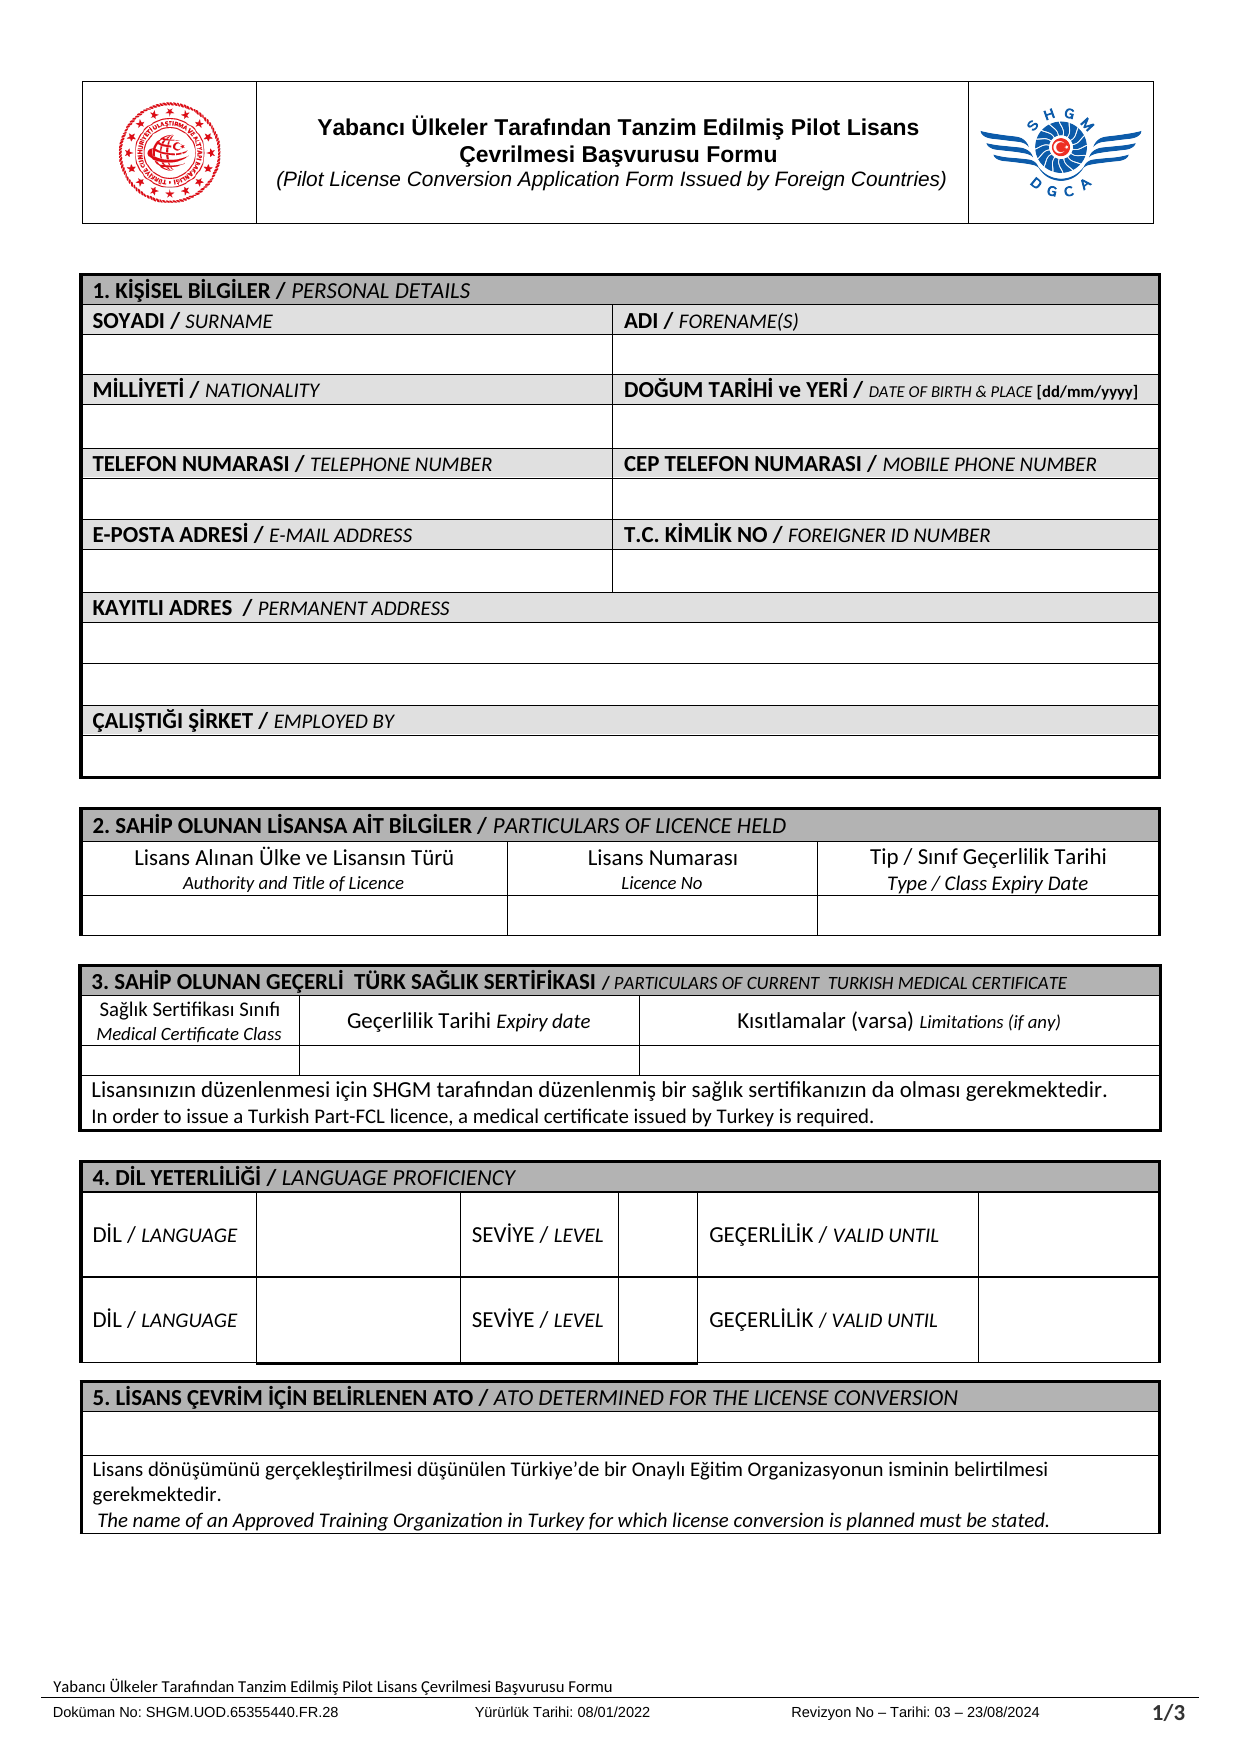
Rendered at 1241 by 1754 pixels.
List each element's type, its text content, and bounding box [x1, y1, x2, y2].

table_cell [613, 405, 1158, 447]
table_cell SEVİYE / LEVEL [461, 1278, 618, 1362]
table_cell [257, 1278, 460, 1362]
table_cell [818, 896, 1158, 935]
table_cell Lisans dönüşümünü gerçekleştirilmesi düşünülen Türkiye’de bir Onaylı Eğitim Organizasyonun isminin belirtilmesi gerekmektedir. The name of an Approved Training Organization in Turkey for which license conversion is planned must be stated. [83, 1456, 1158, 1532]
table_cell [613, 335, 1158, 374]
table_cell [83, 623, 1158, 663]
table_cell [83, 896, 507, 935]
table_cell [613, 550, 1158, 592]
table_cell DİL / LANGUAGE [83, 1278, 256, 1362]
table_cell E-POSTA ADRESİ / E-MAIL ADDRESS [83, 520, 612, 549]
table_cell [82, 1046, 299, 1074]
table_cell [83, 479, 612, 519]
picture [118, 102, 221, 203]
table_cell ADI / FORENAME(S) [613, 305, 1158, 334]
table_cell [83, 664, 1158, 704]
table_header 5. LİSANS ÇEVRİM İÇİN BELİRLENEN ATO / ATO DETERMINED FOR THE LICENSE CONVERSION [83, 1383, 1158, 1411]
table_header 1. KİŞİSEL BİLGİLER / PERSONAL DETAILS [83, 276, 1158, 304]
table_cell [83, 736, 1158, 776]
table_cell MİLLİYETİ / NATIONALITY [83, 375, 612, 404]
table_cell Lisans Numarası Licence No [508, 842, 817, 895]
table_cell [619, 1193, 697, 1276]
table_cell ÇALIŞTIĞI ŞİRKET / EMPLOYED BY [83, 706, 1158, 734]
table_cell [83, 335, 612, 374]
table_header 4. DİL YETERLİLİĞİ / LANGUAGE PROFICIENCY [83, 1163, 1158, 1191]
table_cell [613, 479, 1158, 519]
table_cell [640, 1046, 1159, 1074]
table_cell Lisans Alınan Ülke ve Lisansın Türü Authority and Title of Licence [83, 842, 507, 895]
table_cell T.C. KİMLİK NO / FOREIGNER ID NUMBER [613, 520, 1158, 549]
table_cell GEÇERLİLİK / VALID UNTIL [698, 1278, 978, 1362]
table_cell SEVİYE / LEVEL [461, 1193, 618, 1276]
picture [980, 108, 1142, 197]
table_cell Tip / Sınıf Geçerlilik Tarihi Type / Class Expiry Date [818, 842, 1158, 895]
table_cell Kısıtlamalar (varsa) Limitations (if any) [640, 996, 1159, 1044]
table_cell TELEFON NUMARASI / TELEPHONE NUMBER [83, 449, 612, 477]
table_cell DİL / LANGUAGE [83, 1193, 256, 1276]
table_cell [619, 1278, 697, 1362]
table_cell [83, 405, 612, 447]
table_cell SOYADI / SURNAME [83, 305, 612, 334]
table_cell GEÇERLİLİK / VALID UNTIL [698, 1193, 978, 1276]
table_cell [300, 1046, 639, 1074]
table_cell Geçerlilik Tarihi Expiry date [300, 996, 639, 1044]
table_cell [83, 1412, 1158, 1455]
table_cell Lisansınızın düzenlenmesi için SHGM tarafından düzenlenmiş bir sağlık sertifikanızın da olması gerekmektedir. In order to issue a Turkish Part-FCL licence, a medical certificate issued by Turkey is required. [82, 1076, 1159, 1129]
table_header 3. SAHİP OLUNAN GEÇERLİ TÜRK SAĞLIK SERTİFİKASI / PARTICULARS OF CURRENT TURKISH MEDICAL CERTIFICATE [82, 967, 1159, 995]
table_cell Sağlık Sertifikası Sınıfı Medical Certificate Class [82, 996, 299, 1044]
table_cell [83, 550, 612, 592]
table_cell [979, 1278, 1158, 1362]
table_cell [257, 1193, 460, 1276]
table_header 2. SAHİP OLUNAN LİSANSA AİT BİLGİLER / PARTICULARS OF LICENCE HELD [83, 810, 1158, 841]
table_cell [979, 1193, 1158, 1276]
table_cell CEP TELEFON NUMARASI / MOBILE PHONE NUMBER [613, 449, 1158, 477]
table_cell DOĞUM TARİHİ ve YERİ / DATE OF BIRTH & PLACE [dd/mm/yyyy] [613, 375, 1158, 404]
table_cell [508, 896, 817, 935]
table_cell KAYITLI ADRES / PERMANENT ADDRESS [83, 593, 1158, 622]
